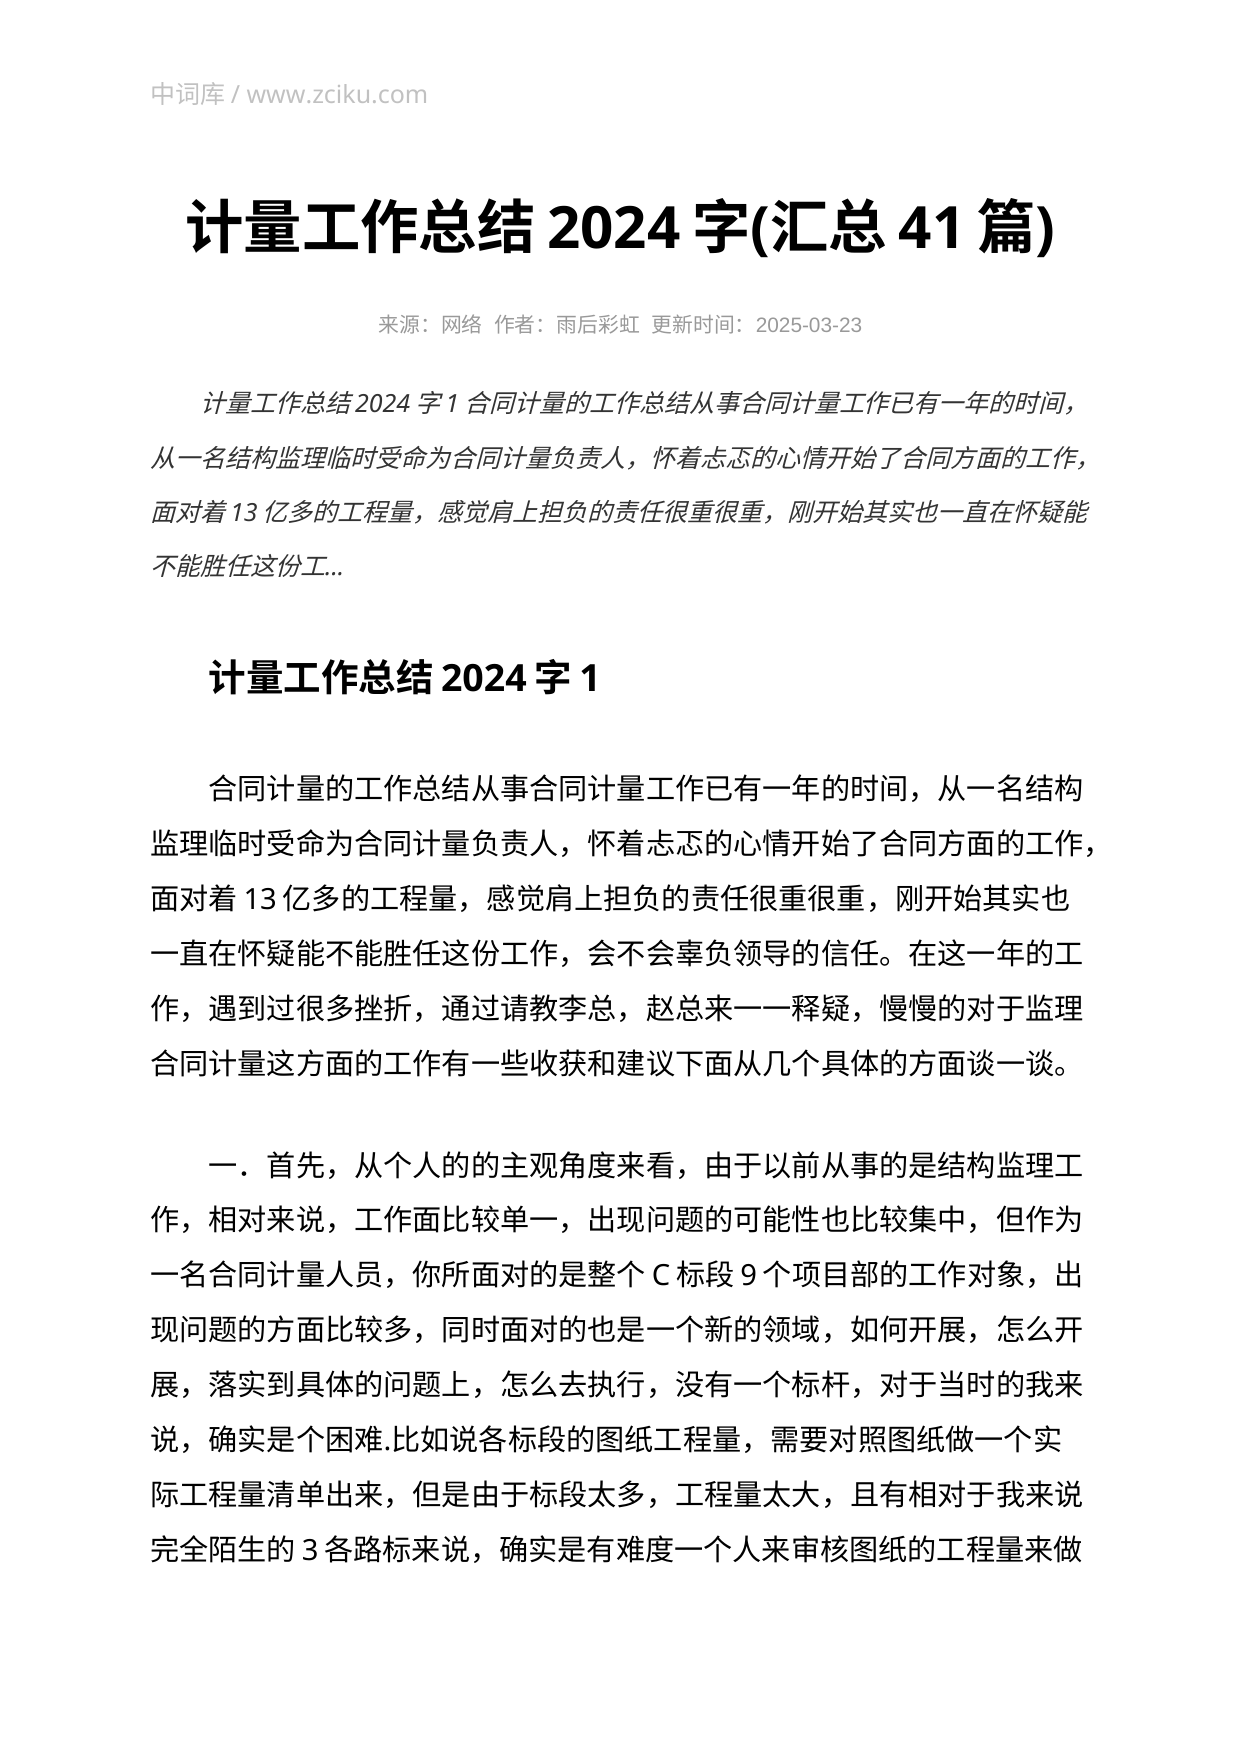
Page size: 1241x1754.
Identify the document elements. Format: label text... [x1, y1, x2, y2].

text 计量工作总结2024字1 [150, 648, 1090, 703]
text 计量工作总结2024字1合同计量的工作总结从事合同计量工作已有一年的时间，从一名结构监理临时受命为合同计量负责人，怀着忐忑的心情开始了合同方面的工作，面对着13亿多的工程量，感觉肩上担负的责任很重很重，刚开始其实也一直在怀疑能不能胜任这份工... [150, 384, 1090, 583]
text 来源：网络 作者：雨后彩虹 更新时间：2025-03-23 [150, 313, 1090, 337]
subtitle 计量工作总结2024字(汇总41篇) [150, 181, 1090, 266]
text 合同计量的工作总结从事合同计量工作已有一年的时间，从一名结构监理临时受命为合同计量负责人，怀着忐忑的心情开始了合同方面的工作，面对着13亿多的工程量，感觉肩上担负的责任很重很重，刚开始其实也一直在怀疑能不能胜任这份工作，会不会辜负领导的信任。在这一年的工作，遇到过很多挫折，通过请教李总，赵总来一一释疑，慢慢的对于监理合同计量这方面的工作有一些收获和建议下面从几个具体的方面谈一谈。 [150, 766, 1090, 1083]
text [150, 1142, 1090, 1569]
